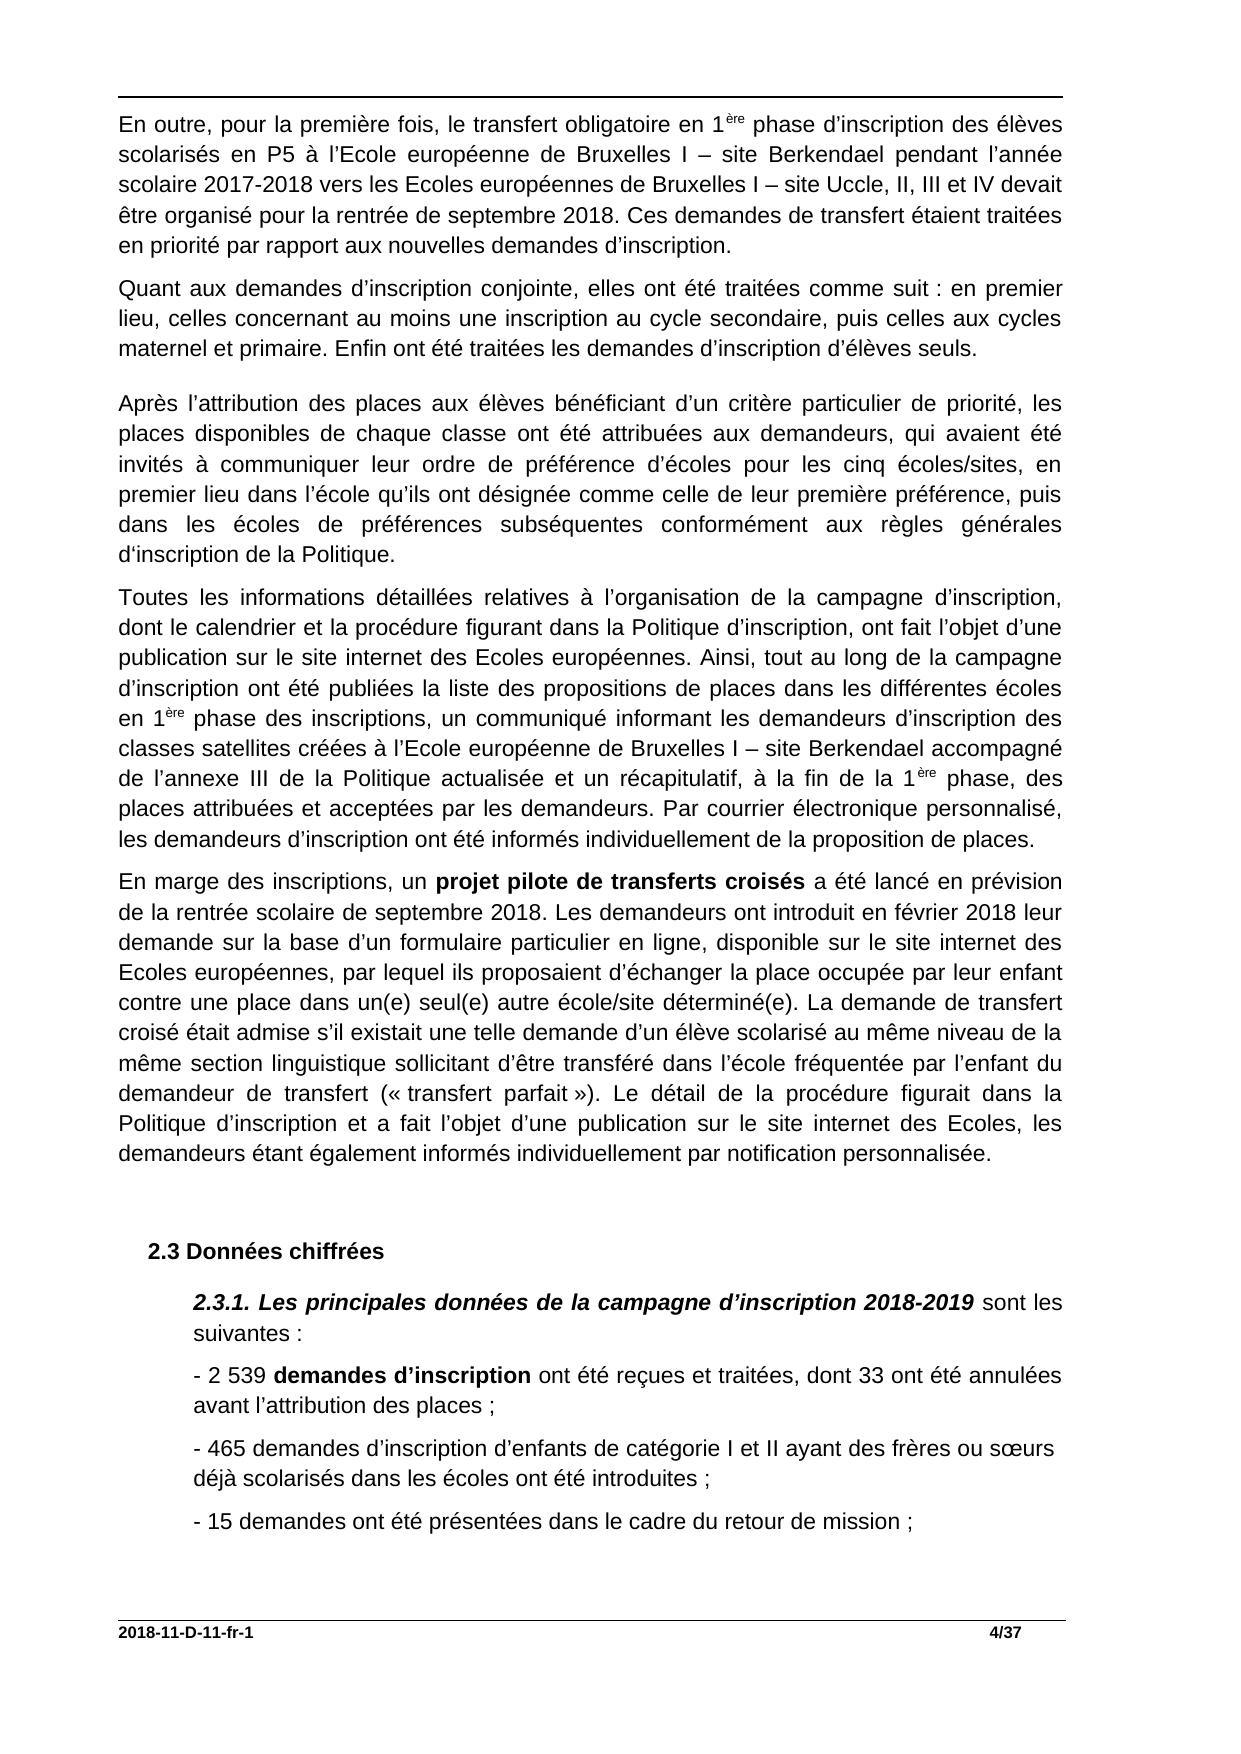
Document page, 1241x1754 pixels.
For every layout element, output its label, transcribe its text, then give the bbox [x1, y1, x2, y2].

text - 2 539 demandes d’inscription ont été reçues et traitées, dont 33 ont été annulées avant l’attribution des places ; [118, 1362, 1063, 1419]
text Après l’attribution des places aux élèves bénéficiant d’un critère particulier de priorité, les places disponibles de chaque classe ont été attribuées aux demandeurs, qui avaient été invités à communiquer leur ordre de préférence d’écoles pour les cinq écoles/sites, en premier lieu dans l’école qu’ils ont désignée comme celle de leur première préférence, puis dans les écoles de préférences subséquentes conformément aux règles générales d‘inscription de la Politique. [118, 390, 1063, 567]
text - 15 demandes ont été présentées dans le cadre du retour de mission ; [118, 1508, 1063, 1534]
text En marge des inscriptions, un projet pilote de transferts croisés a été lancé en prévision de la rentrée scolaire de septembre 2018. Les demandeurs ont introduit en février 2018 leur demande sur la base d’un formulaire particulier en ligne, disponible sur le site internet des Ecoles européennes, par lequel ils proposaient d’échanger la place occupée par leur enfant contre une place dans un(e) seul(e) autre école/site déterminé(e). La demande de transfert croisé était admise s’il existait une telle demande d’un élève scolarisé au même niveau de la même section linguistique sollicitant d’être transféré dans l’école fréquentée par l’enfant du demandeur de transfert (« transfert parfait »). Le détail de la procédure figurait dans la Politique d’inscription et a fait l’objet d’une publication sur le site internet des Ecoles, les demandeurs étant également informés individuellement par notification personnalisée. [118, 868, 1063, 1166]
text 2.3.1. Les principales données de la campagne d’inscription 2018-2019 sont les suivantes : [193, 1289, 1063, 1346]
text Quant aux demandes d’inscription conjointe, elles ont été traitées comme suit : en premier lieu, celles concernant au moins une inscription au cycle secondaire, puis celles aux cycles maternel et primaire. Enfin ont été traitées les demandes d’inscription d’élèves seuls. [118, 274, 1063, 361]
text Toutes les informations détaillées relatives à l’organisation de la campagne d’inscription, dont le calendrier et la procédure figurant dans la Politique d’inscription, ont fait l’objet d’une publication sur le site internet des Ecoles européennes. Ainsi, tout au long de la campagne d’inscription ont été publiées la liste des propositions de places dans les différentes écoles en 1ère phase des inscriptions, un communiqué informant les demandeurs d’inscription des classes satellites créées à l’Ecole européenne de Bruxelles I – site Berkendael accompagné de l’annexe III de la Politique actualisée et un récapitulatif, à la fin de la 1ère phase, des places attribuées et acceptées par les demandeurs. Par courrier électronique personnalisé, les demandeurs d’inscription ont été informés individuellement de la proposition de places. [118, 584, 1063, 852]
text - 465 demandes d’inscription d’enfants de catégorie I et II ayant des frères ou sœurs déjà scolarisés dans les écoles ont été introduites ; [118, 1435, 1063, 1492]
text En outre, pour la première fois, le transfert obligatoire en 1ère phase d’inscription des élèves scolarisés en P5 à l’Ecole européenne de Bruxelles I – site Berkendael pendant l’année scolaire 2017-2018 vers les Ecoles européennes de Bruxelles I – site Uccle, II, III et IV devait être organisé pour la rentrée de septembre 2018. Ces demandes de transfert étaient traitées en priorité par rapport aux nouvelles demandes d’inscription. [118, 111, 1063, 258]
text 2.3 Données chiffrées [118, 1238, 1063, 1264]
